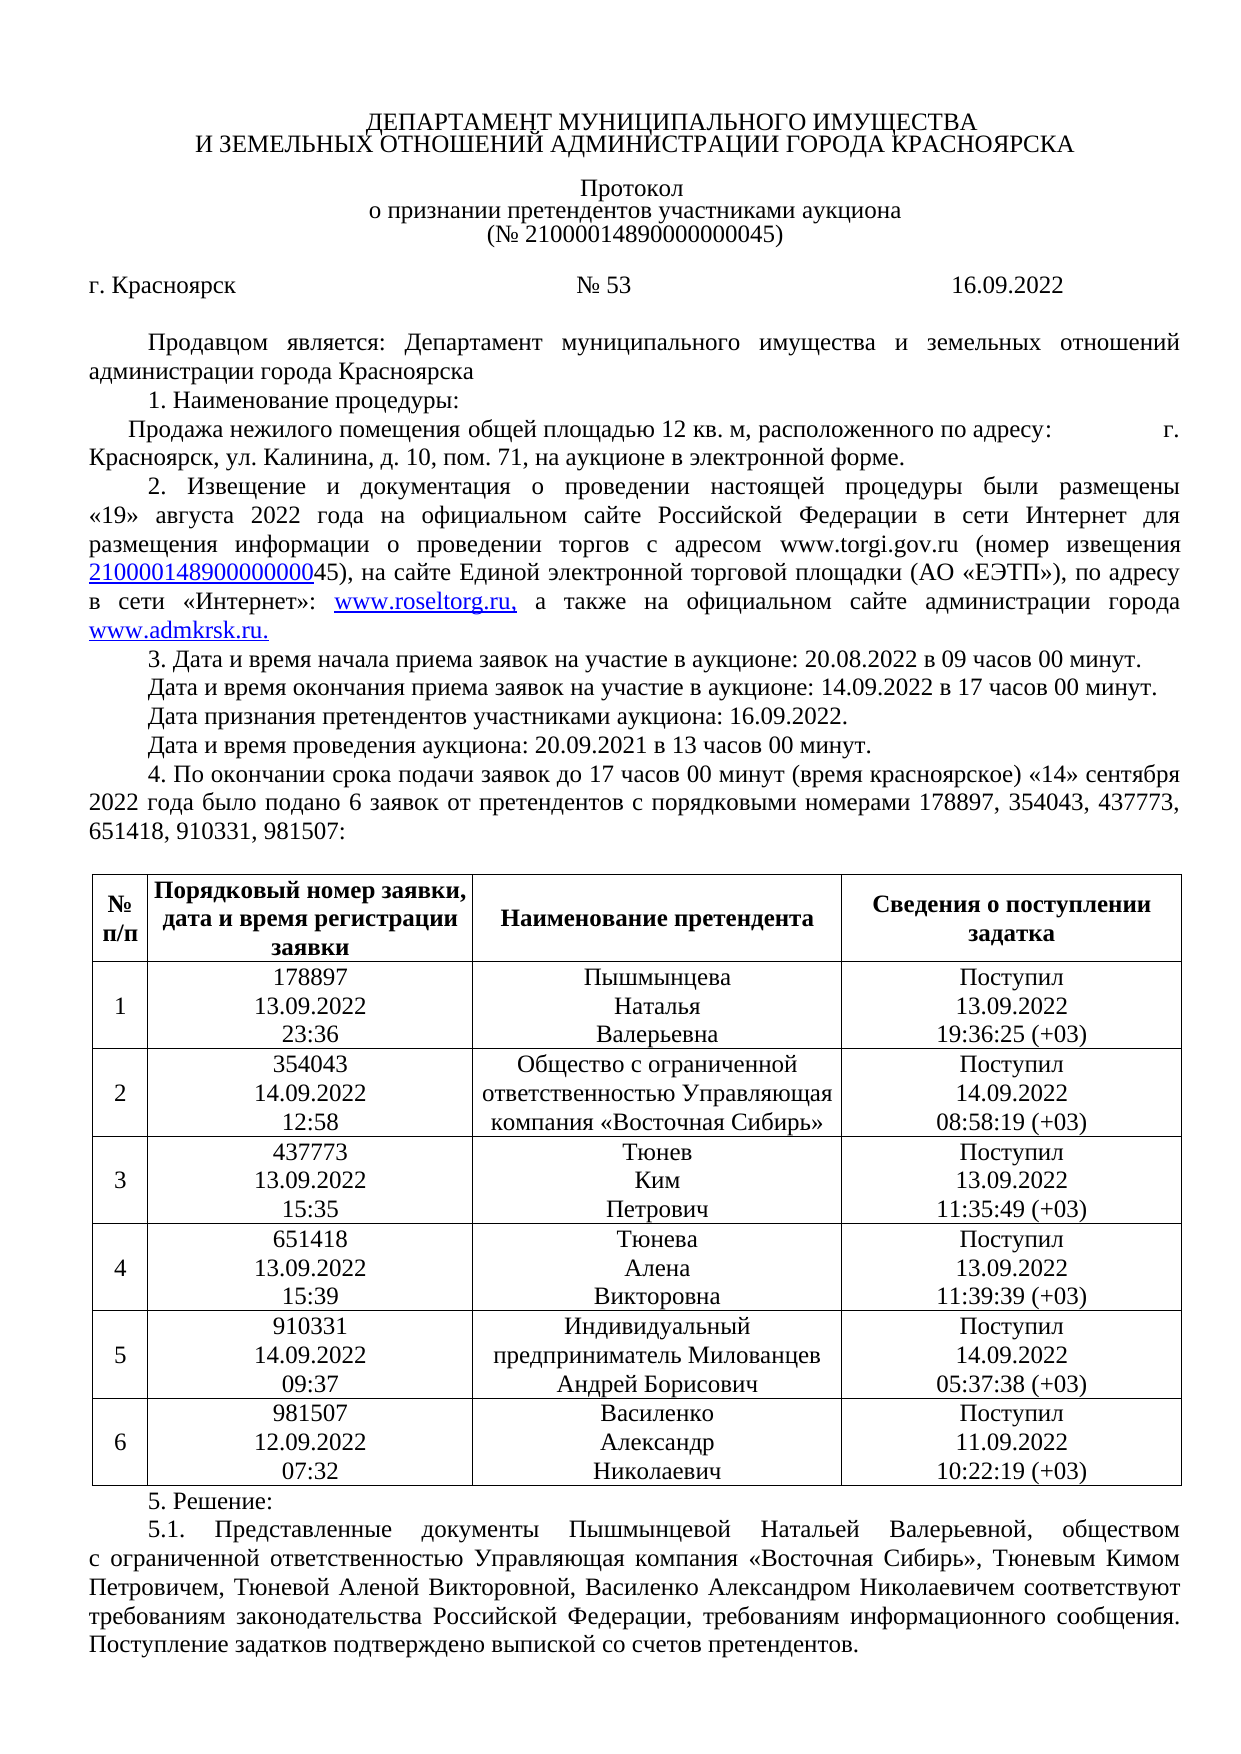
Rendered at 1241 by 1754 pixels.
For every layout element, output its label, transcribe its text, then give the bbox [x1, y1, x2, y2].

table_cell Пышмынцева Наталья Валерьевна [473, 962, 841, 1048]
table_cell Поступил 14.09.2022 08:58:19 (+03) [842, 1049, 1181, 1136]
table_cell 354043 14.09.2022 12:58 [148, 1049, 472, 1136]
table_cell 5 [93, 1311, 147, 1397]
table_cell Поступил 14.09.2022 05:37:38 (+03) [842, 1311, 1181, 1397]
table_cell Поступил 13.09.2022 19:36:25 (+03) [842, 962, 1181, 1048]
table_cell 6 [93, 1399, 147, 1485]
text Дата и время проведения аукциона: 20.09.2021 в 13 часов 00 минут. [89, 730, 1181, 759]
table_cell 1 [93, 962, 147, 1048]
table_cell Поступил 13.09.2022 11:39:39 (+03) [842, 1224, 1181, 1310]
table_cell Тюнева Алена Викторовна [473, 1224, 841, 1310]
text 5.1. Представленные документы Пышмынцевой Натальей Валерьевной, обществом с ограниченной ответственностью Управляющая компания «Восточная Сибирь», Тюневым Кимом Петровичем, Тюневой Аленой Викторовной, Василенко Александром Николаевичем соответствуют требованиям законодательства Российской Федерации, требованиям информационного сообщения. Поступление задатков подтверждено выпиской со счетов претендентов. [89, 1514, 1181, 1658]
text Протокол о признании претендентов участниками аукциона [89, 178, 1181, 224]
text Дата признания претендентов участниками аукциона: 16.09.2022. [89, 701, 1181, 730]
table_cell 4 [93, 1224, 147, 1310]
text 1. Наименование процедуры: Продажа нежилого помещения общей площадью 12 кв. м, расположенного по адресу: г. Красноярск, ул. Калинина, д. 10, пом. 71, на аукционе в электронной форме. [89, 385, 1181, 471]
table_cell 651418 13.09.2022 15:39 [148, 1224, 472, 1310]
table_cell Общество с ограниченной ответственностью Управляющая компания «Восточная Сибирь» [473, 1049, 841, 1136]
table_cell 2 [93, 1049, 147, 1136]
table_cell 178897 13.09.2022 23:36 [148, 962, 472, 1048]
table_cell 910331 14.09.2022 09:37 [148, 1311, 472, 1397]
subtitle ДЕПАРТАМЕНТ МУНИЦИПАЛЬНОГО ИМУЩЕСТВА [89, 112, 1181, 134]
table_cell Поступил 11.09.2022 10:22:19 (+03) [842, 1399, 1181, 1485]
table_header Сведения о поступлении задатка [842, 875, 1181, 961]
text 4. По окончании срока подачи заявок до 17 часов 00 минут (время красноярское) «14» сентября 2022 года было подано 6 заявок от претендентов с порядковыми номерами 178897, 354043, 437773, 651418, 910331, 981507: [89, 759, 1181, 845]
text Дата и время окончания приема заявок на участие в аукционе: 14.09.2022 в 17 часов 00 минут. [89, 672, 1181, 701]
text Продавцом является: Департамент муниципального имущества и земельных отношений администрации города Красноярска [89, 327, 1181, 385]
text 5. Решение: [89, 1486, 1181, 1514]
text 3. Дата и время начала приема заявок на участие в аукционе: 20.08.2022 в 09 часов 00 минут. [89, 644, 1181, 672]
table_cell Тюнев Ким Петрович [473, 1137, 841, 1223]
table_cell Василенко Александр Николаевич [473, 1399, 841, 1485]
table_cell 3 [93, 1137, 147, 1223]
table_header Порядковый номер заявки, дата и время регистрации заявки [148, 875, 472, 961]
text (№ 21000014890000000045) [89, 224, 1181, 247]
table_header № п/п [93, 875, 147, 961]
table_header Наименование претендента [473, 875, 841, 961]
text И ЗЕМЕЛЬНЫХ ОТНОШЕНИЙ АДМИНИСТРАЦИИ ГОРОДА КРАСНОЯРСКА [89, 134, 1181, 157]
text г. Красноярск № 53 16.09.2022 [89, 270, 1181, 299]
table_cell 437773 13.09.2022 15:35 [148, 1137, 472, 1223]
table_cell Поступил 13.09.2022 11:35:49 (+03) [842, 1137, 1181, 1223]
table_cell Индивидуальный предприниматель Милованцев Андрей Борисович [473, 1311, 841, 1397]
text 2. Извещение и документация о проведении настоящей процедуры были размещены «19» августа 2022 года на официальном сайте Российской Федерации в сети Интернет для размещения информации о проведении торгов с адресом www.torgi.gov.ru (номер извещения 21000014890000000045), на сайте Единой электронной торговой площадки (АО «ЕЭТП»), по адресу в сети «Интернет»: www.roseltorg.ru, а также на официальном сайте администрации города www.admkrsk.ru. [89, 471, 1181, 644]
table_cell 981507 12.09.2022 07:32 [148, 1399, 472, 1485]
